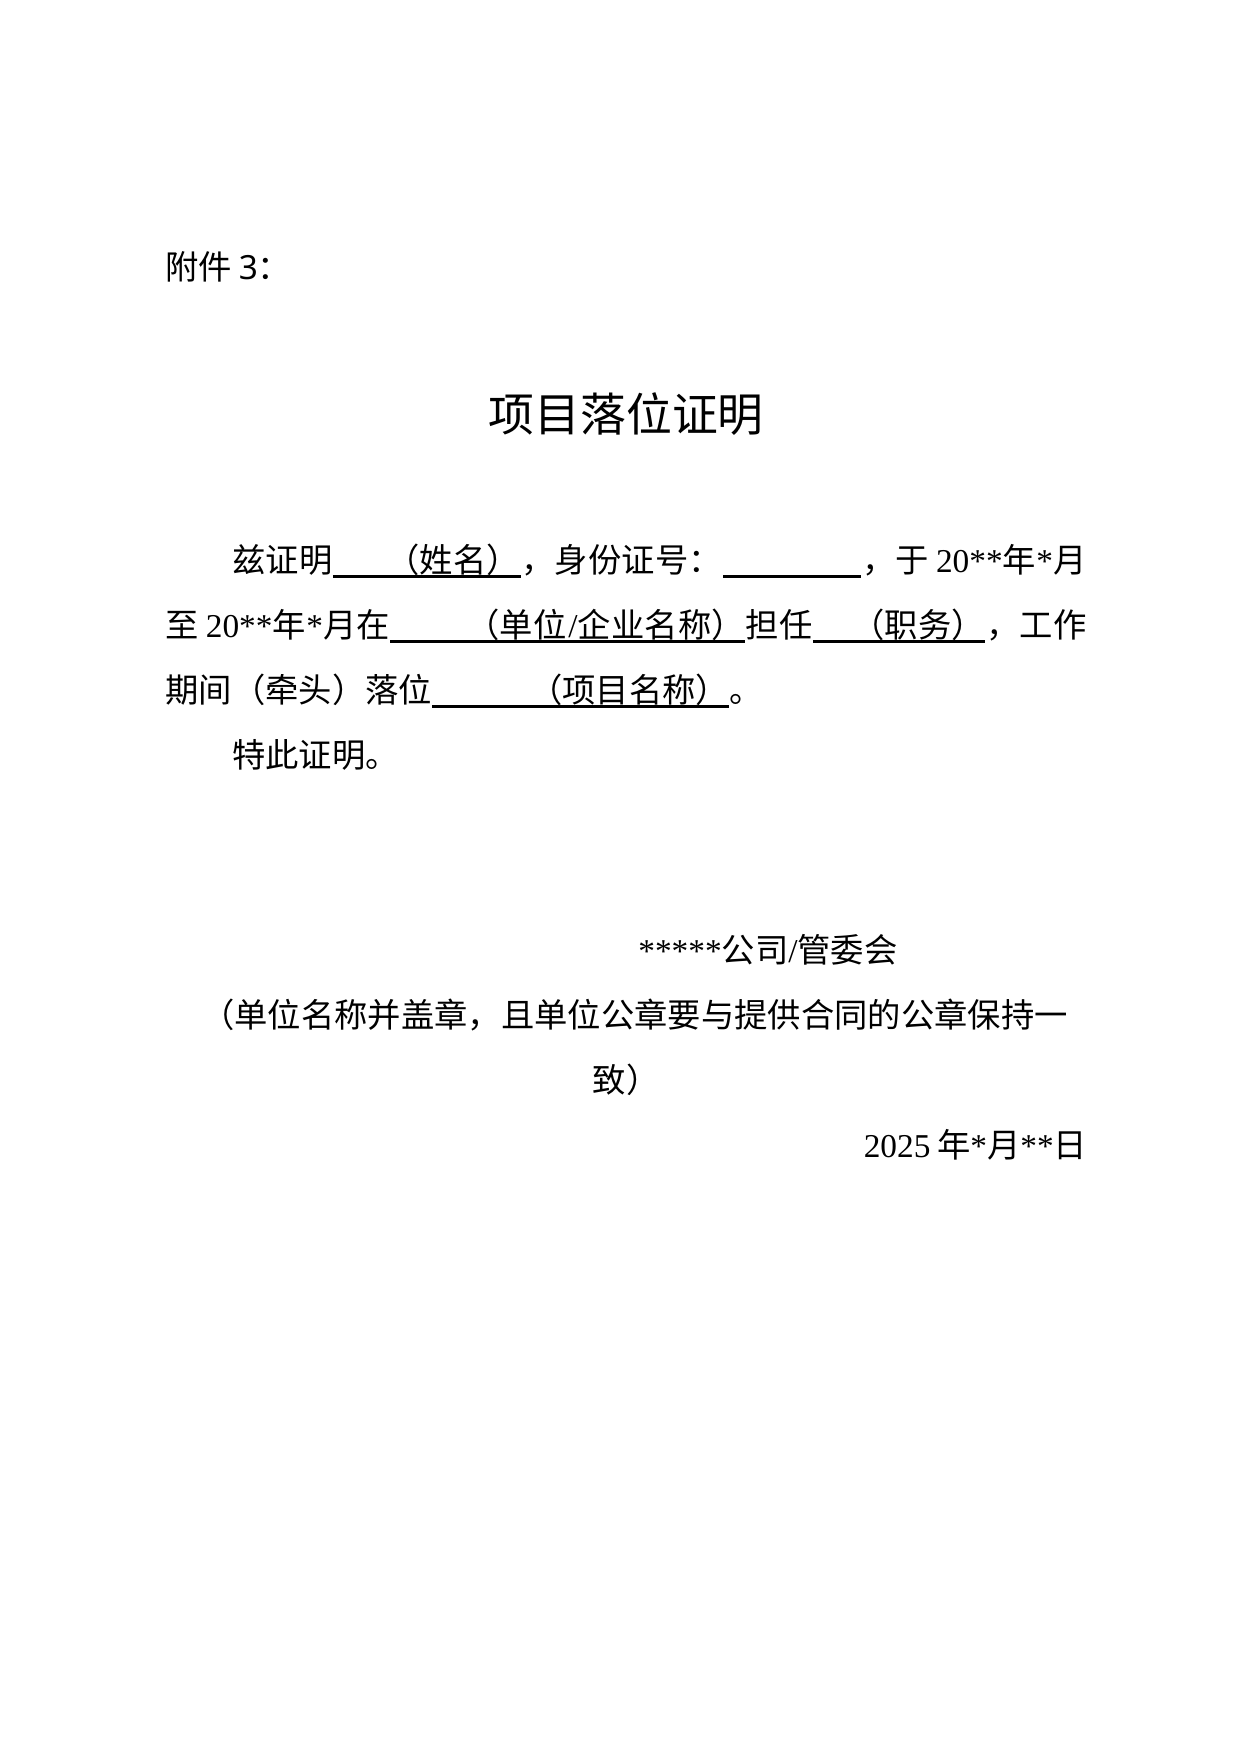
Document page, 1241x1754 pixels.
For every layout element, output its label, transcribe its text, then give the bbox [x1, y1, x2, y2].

text 2025年*月**日 [165, 1110, 1087, 1175]
text 附件3： [165, 233, 1087, 298]
text 特此证明。 [165, 720, 1087, 785]
text 项目落位证明 [165, 363, 1087, 460]
text （单位名称并盖章，且单位公章要与提供合同的公章保持一致） [165, 980, 1087, 1110]
text 兹证明 （姓名），身份证号： ，于20**年*月至20**年*月在 （单位/企业名称）担任 （职务），工作期间（牵头）落位 （项目名称）。 [165, 525, 1087, 720]
text *****公司/管委会 [165, 915, 1087, 980]
